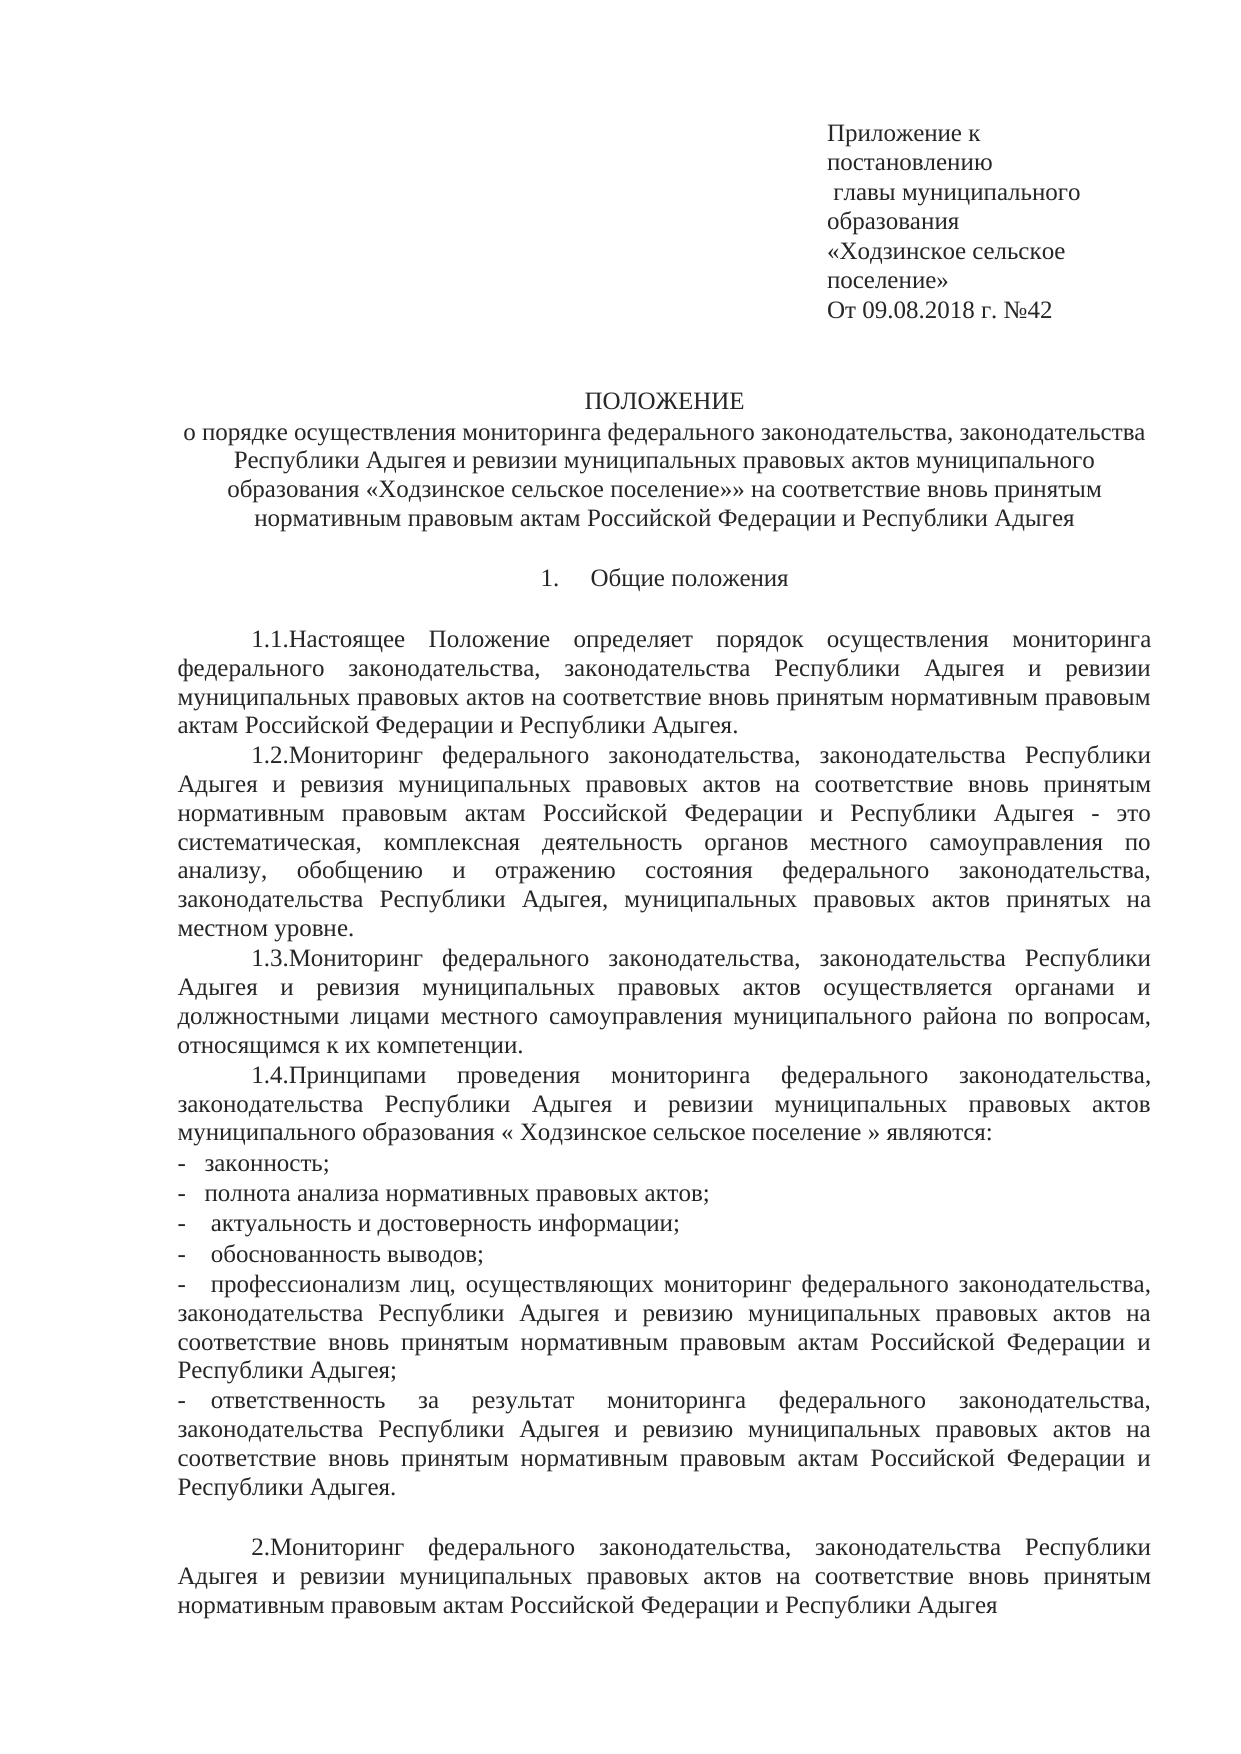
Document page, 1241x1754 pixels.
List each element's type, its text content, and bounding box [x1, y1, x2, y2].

text главы муниципального образования [827, 177, 1152, 235]
text От 09.08.2018 г. №42 [827, 295, 1152, 324]
text 1.4.Принципами проведения мониторинга федерального законодательства, законодательства Республики Адыгея и ревизии муниципальных правовых актов муниципального образования « Ходзинское сельское поселение » являются: [177, 1060, 1152, 1146]
text - законность; [177, 1148, 1152, 1177]
text 1.2.Мониторинг федерального законодательства, законодательства Республики Адыгея и ревизия муниципальных правовых актов на соответствие вновь принятым нормативным правовым актам Российской Федерации и Республики Адыгея - это систематическая, комплексная деятельность органов местного самоуправления по анализу, обобщению и отражению состояния федерального законодательства, законодательства Республики Адыгея, муниципальных правовых актов принятых на местном уровне. [177, 741, 1152, 942]
text - ответственность за результат мониторинга федерального законодательства, законодательства Республики Адыгея и ревизию муниципальных правовых актов на соответствие вновь принятым нормативным правовым актам Российской Федерации и Республики Адыгея. [177, 1386, 1152, 1501]
text «Ходзинское сельское поселение» [827, 236, 1152, 294]
text - полнота анализа нормативных правовых актов; [177, 1178, 1152, 1207]
text о порядке осуществления мониторинга федерального законодательства, законодательства Республики Адыгея и ревизии муниципальных правовых актов муниципального образования «Ходзинское сельское поселение»» на соответствие вновь принятым нормативным правовым актам Российской Федерации и Республики Адыгея [177, 417, 1152, 532]
text 1. Общие положения [177, 563, 1152, 592]
text - актуальность и достоверность информации; [177, 1208, 1152, 1237]
text - обоснованность выводов; [177, 1239, 1152, 1267]
text 1.1.Настоящее Положение определяет порядок осуществления мониторинга федерального законодательства, законодательства Республики Адыгея и ревизии муниципальных правовых актов на соответствие вновь принятым нормативным правовым актам Российской Федерации и Республики Адыгея. [177, 624, 1152, 739]
text - профессионализм лиц, осуществляющих мониторинг федерального законодательства, законодательства Республики Адыгея и ревизию муниципальных правовых актов на соответствие вновь принятым нормативным правовым актам Российской Федерации и Республики Адыгея; [177, 1269, 1152, 1384]
text ПОЛОЖЕНИЕ [177, 386, 1152, 415]
text Приложение к постановлению [827, 118, 1152, 176]
text 2.Мониторинг федерального законодательства, законодательства Республики Адыгея и ревизии муниципальных правовых актов на соответствие вновь принятым нормативным правовым актам Российской Федерации и Республики Адыгея [177, 1532, 1152, 1619]
text 1.3.Мониторинг федерального законодательства, законодательства Республики Адыгея и ревизия муниципальных правовых актов осуществляется органами и должностными лицами местного самоуправления муниципального района по вопросам, относящимся к их компетенции. [177, 943, 1152, 1058]
